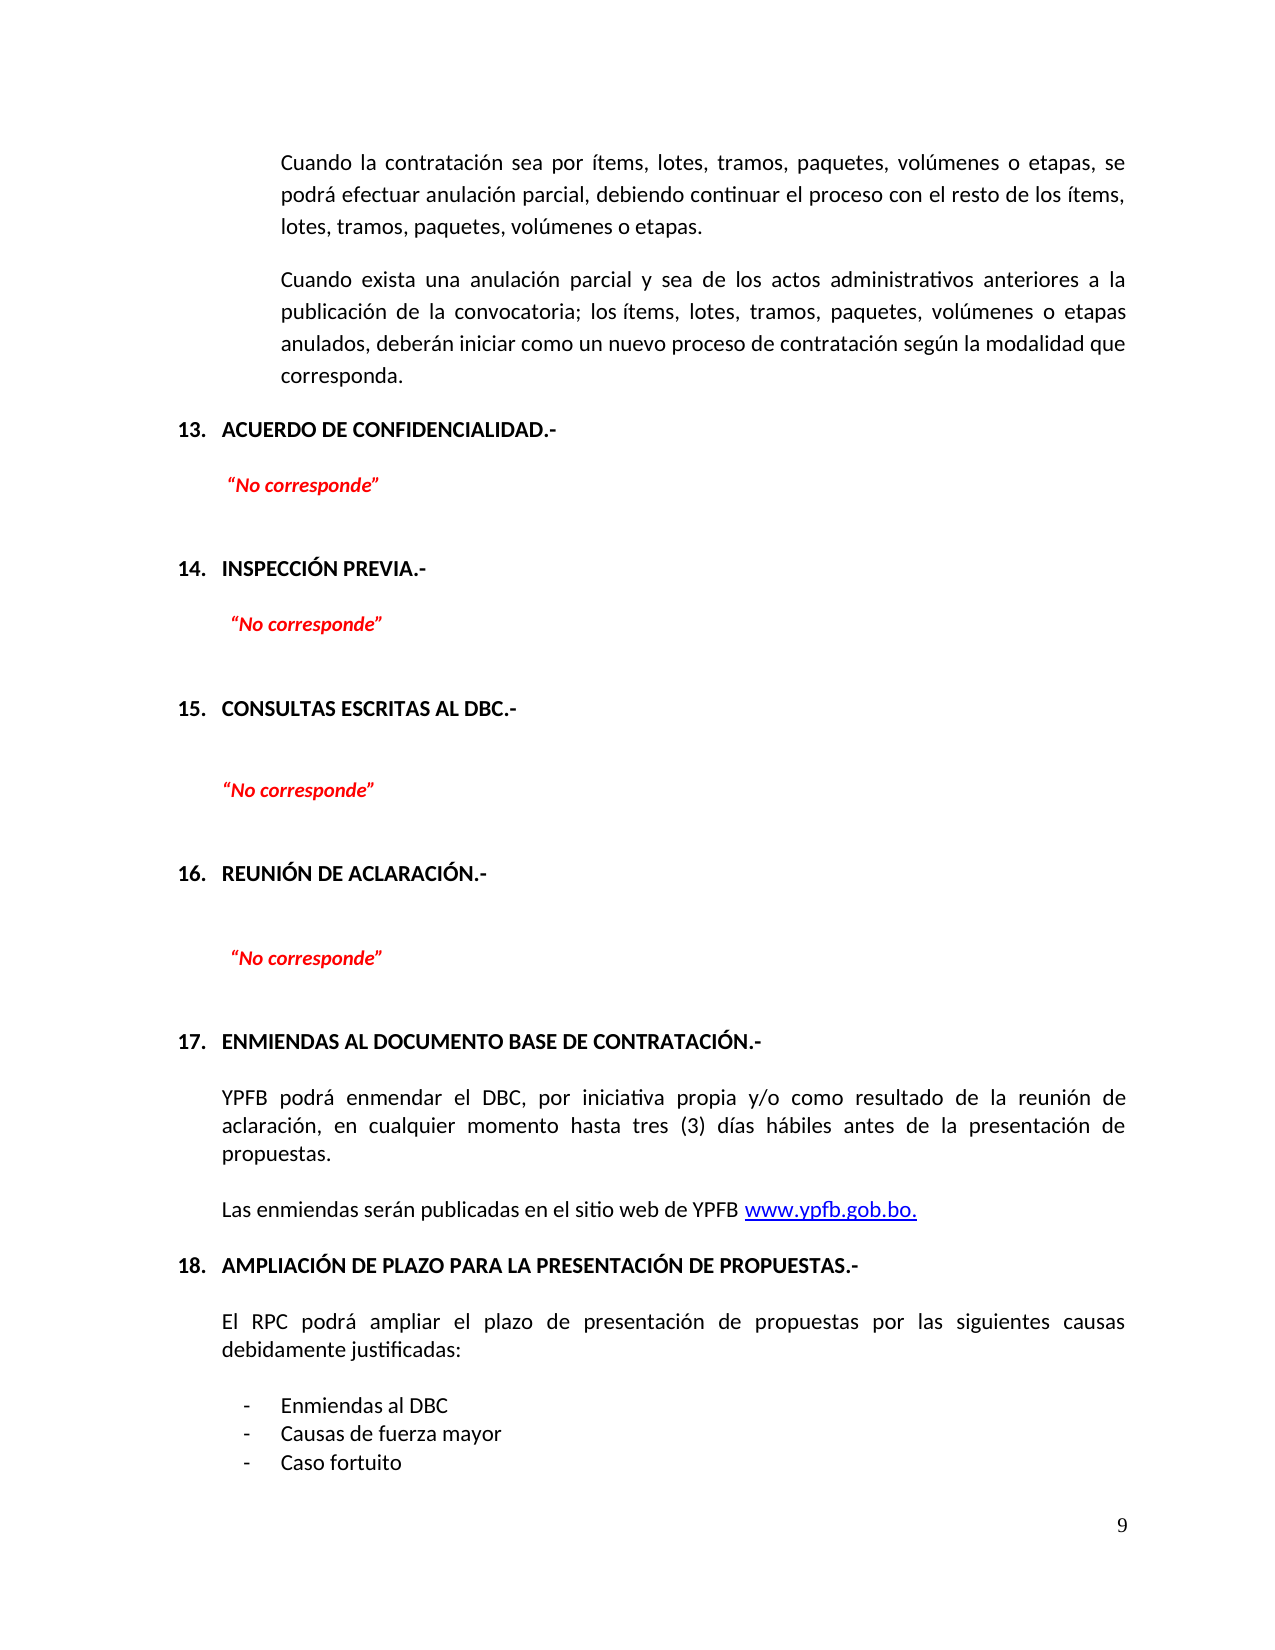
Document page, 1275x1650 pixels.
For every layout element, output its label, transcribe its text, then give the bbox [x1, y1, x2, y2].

text Cuando exista una anulación parcial y sea de los actos administrativos anteriores a la publicación de la convocatoria; los ítems, lotes, tramos, paquetes, volúmenes o etapas anulados, deberán iniciar como un nuevo proceso de contratación según la modalidad que corresponda. [281, 265, 1127, 390]
list “No corresponde” [229, 945, 1127, 970]
text “No corresponde” [222, 777, 1127, 802]
list ENMIENDAS AL DOCUMENTO BASE DE CONTRATACIÓN.- [177, 1027, 1127, 1055]
list Las enmiendas serán publicadas en el sitio web de YPFB www.ypfb.gob.bo. [222, 1195, 1127, 1223]
list “No corresponde” [229, 612, 1127, 637]
list Enmiendas al DBC [243, 1392, 1127, 1419]
list Caso fortuito [243, 1448, 1127, 1476]
text YPFB podrá enmendar el DBC, por iniciativa propia y/o como resultado de la reunión de aclaración, en cualquier momento hasta tres (3) días hábiles antes de la presentación de propuestas. [222, 1083, 1127, 1167]
list REUNIÓN DE ACLARACIÓN.- [177, 859, 1127, 887]
list CONSULTAS ESCRITAS AL DBC.- [177, 694, 1127, 722]
list ACUERDO DE CONFIDENCIALIDAD.- [177, 415, 1127, 443]
list AMPLIACIÓN DE PLAZO PARA LA PRESENTACIÓN DE PROPUESTAS.- [177, 1251, 1127, 1279]
text Cuando la contratación sea por ítems, lotes, tramos, paquetes, volúmenes o etapas, se podrá efectuar anulación parcial, debiendo continuar el proceso con el resto de los ítems, lotes, tramos, paquetes, volúmenes o etapas. [281, 148, 1127, 240]
text El RPC podrá ampliar el plazo de presentación de propuestas por las siguientes causas debidamente justificadas: [222, 1307, 1127, 1363]
text “No corresponde” [222, 472, 1127, 497]
list Causas de fuerza mayor [243, 1419, 1127, 1448]
list INSPECCIÓN PREVIA.- [177, 554, 1127, 582]
